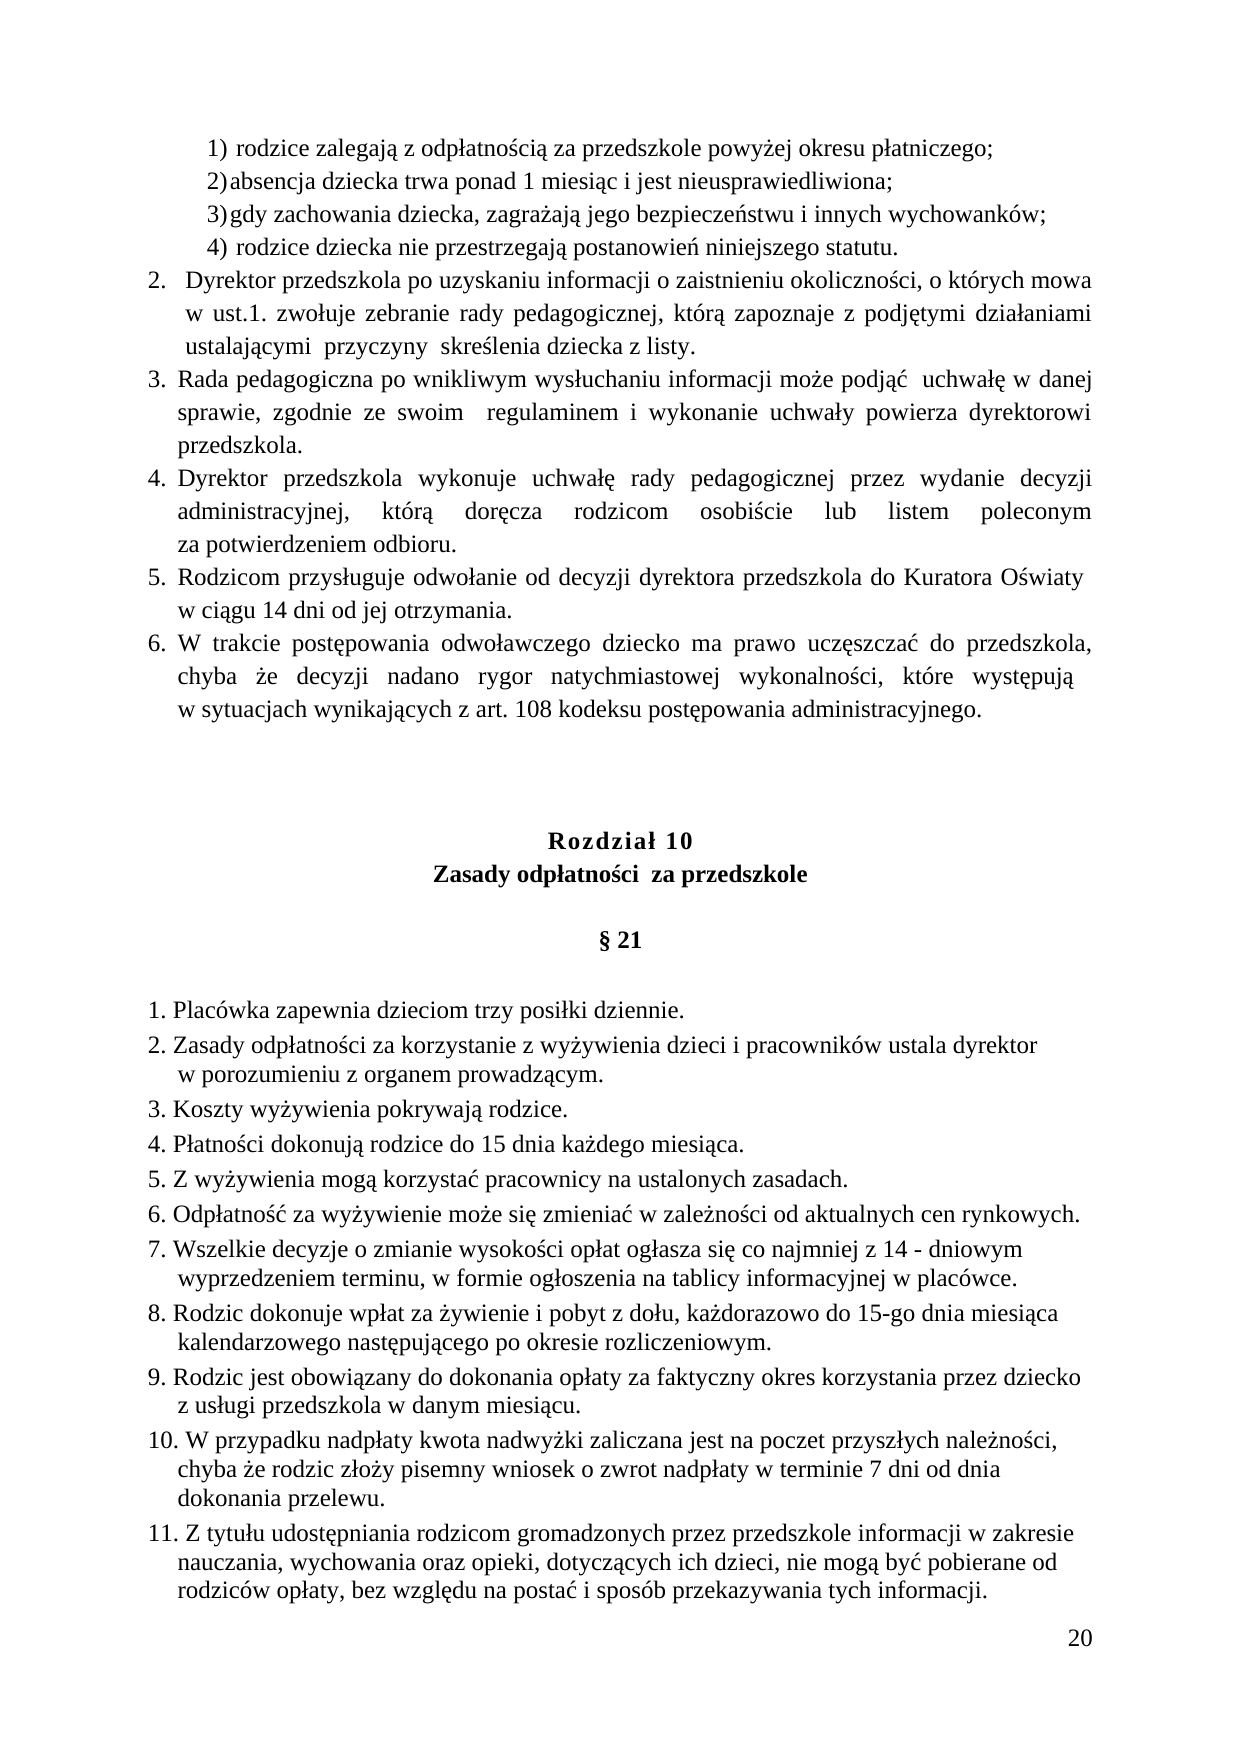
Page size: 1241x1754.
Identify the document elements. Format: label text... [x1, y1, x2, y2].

list Rodzicom przysługuje odwołanie od decyzji dyrektora przedszkola do Kuratora Oświaty w ciągu 14 dni od jej otrzymania. [148, 562, 1093, 624]
text Zasady odpłatności za przedszkole [148, 859, 1093, 888]
text 8. Rodzic dokonuje wpłat za żywienie i pobyt z dołu, każdorazowo do 15-go dnia miesiąca kalendarzowego następującego po okresie rozliczeniowym. [148, 1298, 1093, 1355]
text 2. Zasady odpłatności za korzystanie z wyżywienia dzieci i pracowników ustala dyrektor w porozumieniu z organem prowadzącym. [148, 1030, 1093, 1088]
text 5. Z wyżywienia mogą korzystać pracownicy na ustalonych zasadach. [148, 1164, 1093, 1193]
text 4. Płatności dokonują rodzice do 15 dnia każdego miesiąca. [148, 1129, 1093, 1158]
text 1. Placówka zapewnia dzieciom trzy posiłki dziennie. [148, 995, 1093, 1024]
text 7. Wszelkie decyzje o zmianie wysokości opłat ogłasza się co najmniej z 14 - dniowym wyprzedzeniem terminu, w formie ogłoszenia na tablicy informacyjnej w placówce. [148, 1234, 1093, 1292]
text 6. Odpłatność za wyżywienie może się zmieniać w zależności od aktualnych cen rynkowych. [148, 1199, 1093, 1228]
list absencja dziecka trwa ponad 1 miesiąc i jest nieusprawiedliwiona; [207, 166, 1093, 195]
text Rozdział 10 [148, 826, 1093, 855]
list rodzice dziecka nie przestrzegają postanowień niniejszego statutu. [207, 232, 1093, 261]
list Dyrektor przedszkola po uzyskaniu informacji o zaistnieniu okoliczności, o których mowa w ust.1. zwołuje zebranie rady pedagogicznej, którą zapoznaje z podjętymi działaniami ustalającymi przyczyny skreślenia dziecka z listy. [148, 265, 1093, 360]
list W trakcie postępowania odwoławczego dziecko ma prawo uczęszczać do przedszkola, chyba że decyzji nadano rygor natychmiastowej wykonalności, które występują w sytuacjach wynikających z art. 108 kodeksu postępowania administracyjnego. [148, 628, 1093, 723]
list gdy zachowania dziecka, zagrażają jego bezpieczeństwu i innych wychowanków; [207, 199, 1093, 228]
list rodzice zalegają z odpłatnością za przedszkole powyżej okresu płatniczego; [207, 133, 1093, 162]
list Dyrektor przedszkola wykonuje uchwałę rady pedagogicznej przez wydanie decyzji administracyjnej, którą doręcza rodzicom osobiście lub listem poleconym za potwierdzeniem odbioru. [148, 463, 1093, 558]
text 10. W przypadku nadpłaty kwota nadwyżki zaliczana jest na poczet przyszłych należności, chyba że rodzic złoży pisemny wniosek o zwrot nadpłaty w terminie 7 dni od dnia dokonania przelewu. [148, 1425, 1093, 1512]
text 9. Rodzic jest obowiązany do dokonania opłaty za faktyczny okres korzystania przez dziecko z usługi przedszkola w danym miesiącu. [148, 1362, 1093, 1419]
text § 21 [148, 925, 1093, 954]
text 11. Z tytułu udostępniania rodzicom gromadzonych przez przedszkole informacji w zakresie nauczania, wychowania oraz opieki, dotyczących ich dzieci, nie mogą być pobierane od rodziców opłaty, bez względu na postać i sposób przekazywania tych informacji. [148, 1518, 1093, 1604]
text 3. Koszty wyżywienia pokrywają rodzice. [148, 1094, 1093, 1123]
list Rada pedagogiczna po wnikliwym wysłuchaniu informacji może podjąć uchwałę w danej sprawie, zgodnie ze swoim regulaminem i wykonanie uchwały powierza dyrektorowi przedszkola. [148, 364, 1093, 459]
